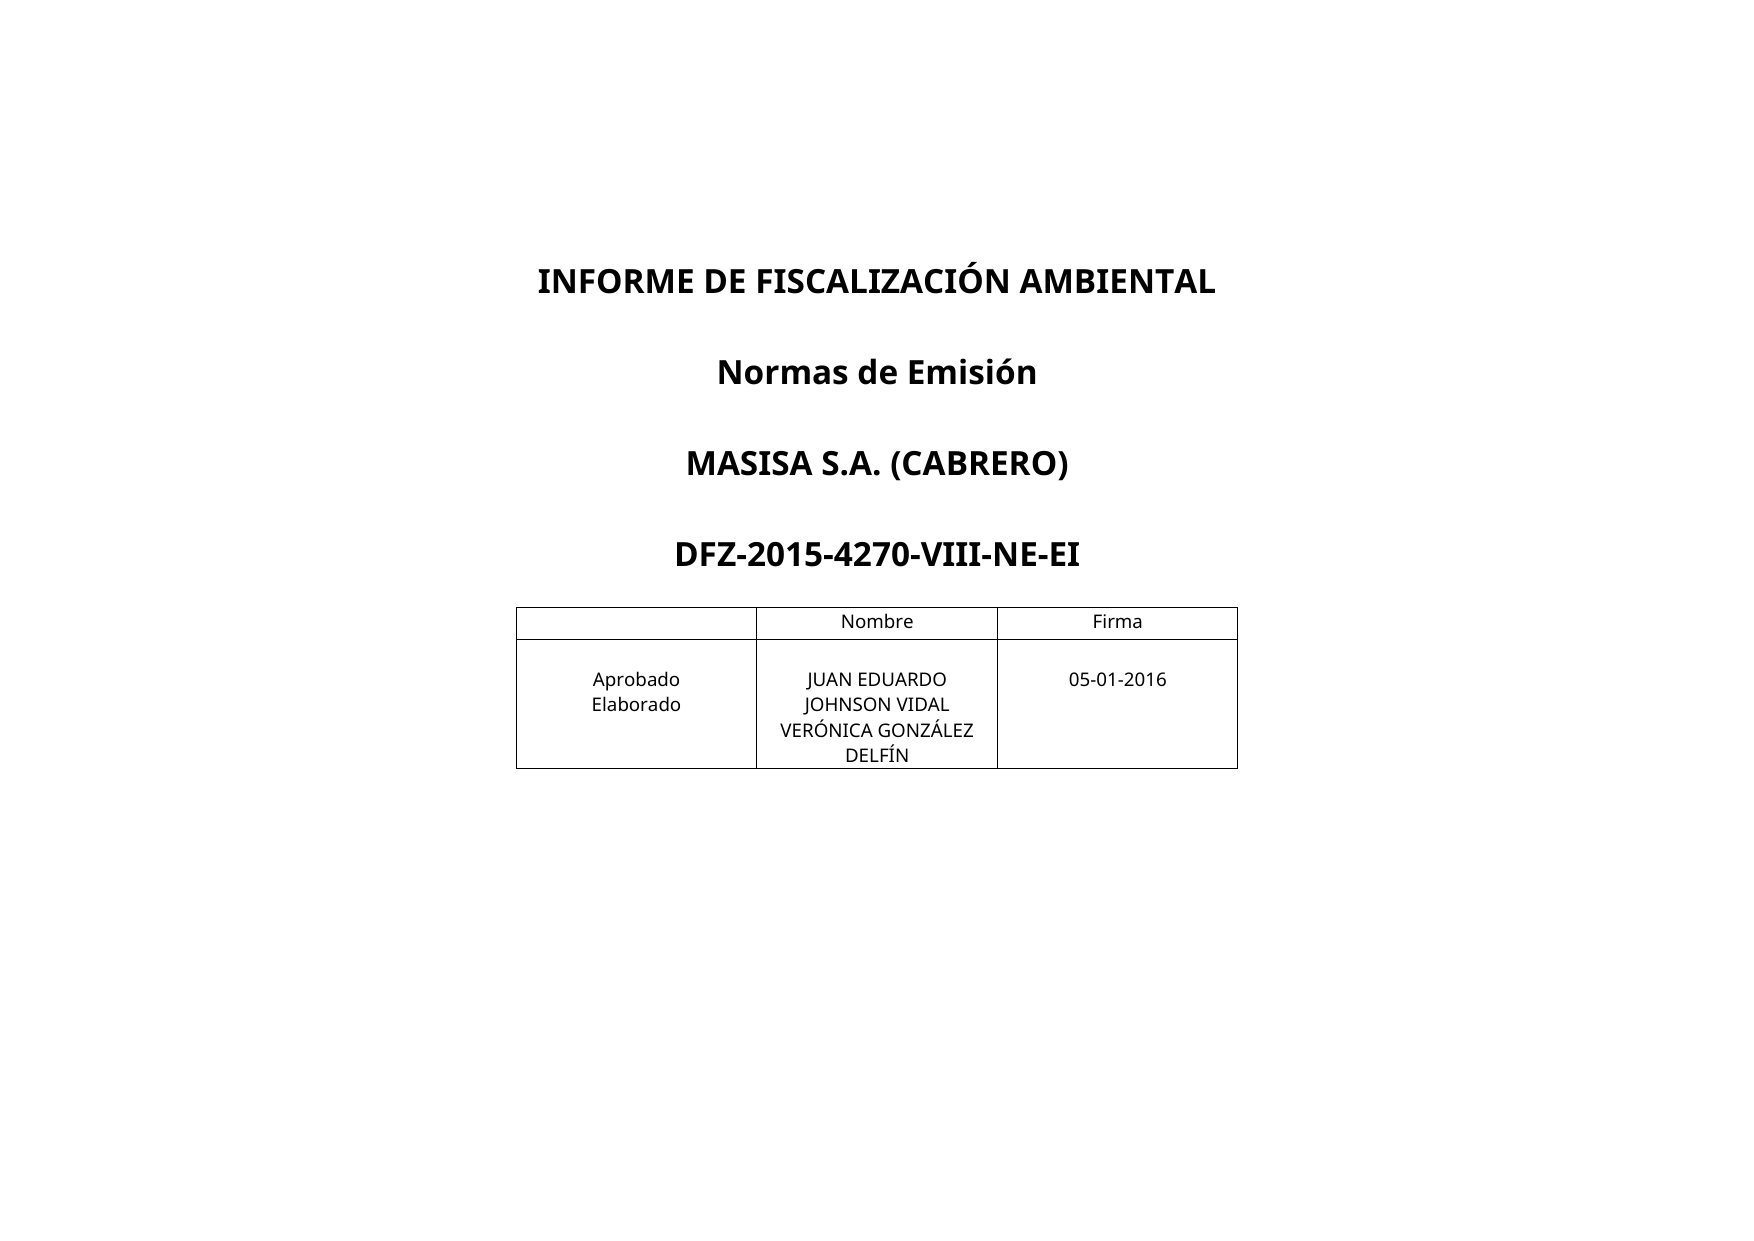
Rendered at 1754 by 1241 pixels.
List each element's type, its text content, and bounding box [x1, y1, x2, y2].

text DFZ-2015-4270-VIII-NE-EI [150, 485, 1604, 576]
table_header [517, 608, 756, 639]
table_header Nombre [757, 608, 997, 639]
table_cell Aprobado Elaborado [517, 640, 756, 768]
text Normas de Emisión [150, 303, 1604, 394]
table_cell JUAN EDUARDO JOHNSON VIDAL VERÓNICA GONZÁLEZ DELFÍN [757, 640, 997, 768]
table_cell 05-01-2016 [998, 640, 1237, 768]
text MASISA S.A. (CABRERO) [150, 394, 1604, 485]
table_header Firma [998, 608, 1237, 639]
text INFORME DE FISCALIZACIÓN AMBIENTAL [150, 212, 1604, 303]
